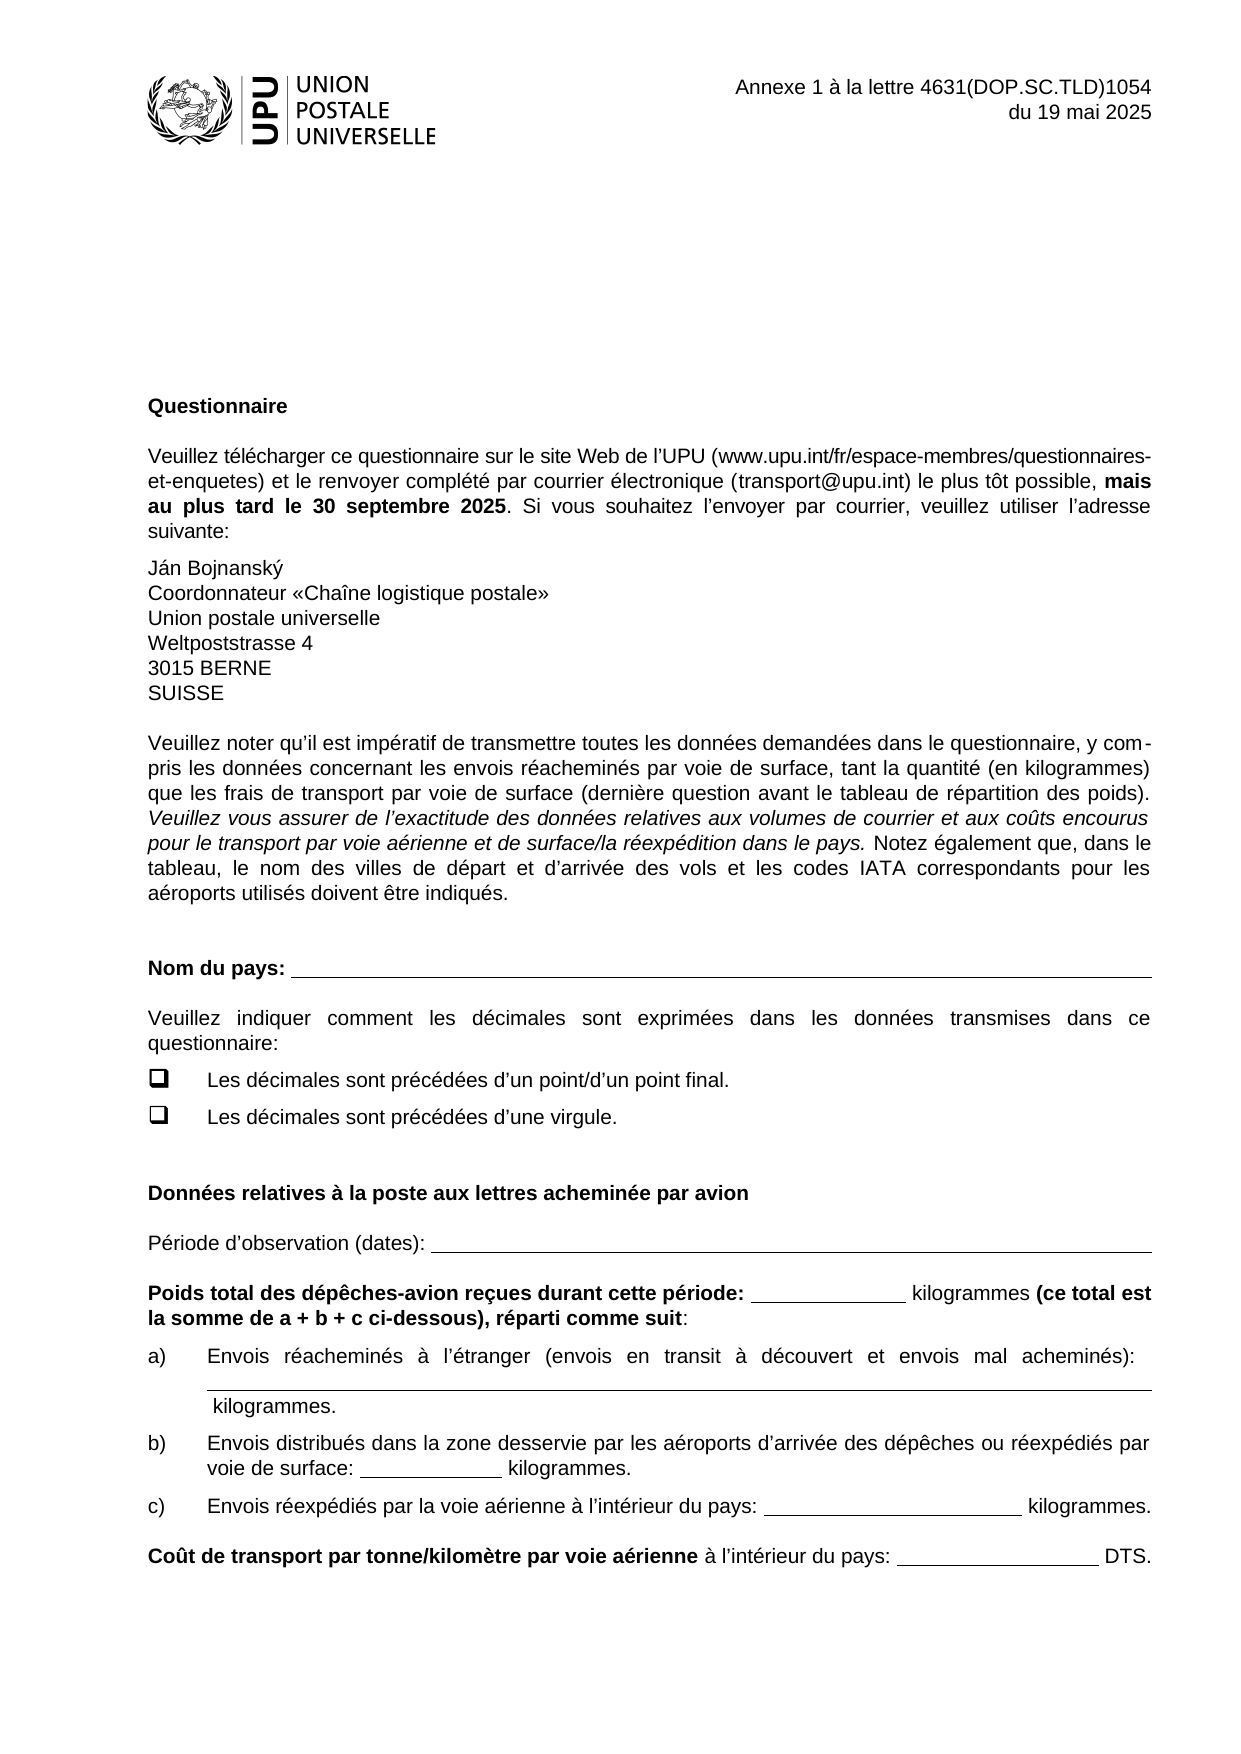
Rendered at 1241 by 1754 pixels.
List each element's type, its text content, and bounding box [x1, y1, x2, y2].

list c) Envois réexpédiés par la voie aérienne à l’intérieur du pays: kilogrammes. [148, 1493, 1152, 1543]
text Veuillez télécharger ce questionnaire sur le site Web de l’UPU (www.upu.int/fr/espace-membres/questionnaires-et-enquetes) et le renvoyer complété par courrier électronique (transport@upu.int) le plus tôt possible, mais au plus tard le 30 septembre 2025. Si vous souhaitez l’envoyer par courrier, veuillez utiliser l’adresse suivante: [148, 443, 1152, 543]
list b) Envois distribués dans la zone desservie par les aéroports d’arrivée des dépêches ou réexpédiés par voie de surface: kilogrammes. [148, 1430, 1152, 1480]
text Weltpoststrasse 4 [148, 630, 1152, 655]
subtitle Coût de transport par tonne/kilomètre par voie aérienne à l’intérieur du pays: DTS. [148, 1543, 1152, 1593]
text Période d’observation (dates): [148, 1230, 1152, 1280]
text Les décimales sont précédées d’une virgule. [148, 1105, 1152, 1130]
list a) Envois réacheminés à l’étranger (envois en transit à découvert et envois mal acheminés): kilogrammes. [148, 1343, 1152, 1418]
text Union postale universelle [148, 605, 1152, 630]
picture [147, 76, 436, 145]
text 3015 BERNE [148, 655, 1152, 680]
text Veuillez noter qu’il est impératif de transmettre toutes les données demandées dans le questionnaire, y compris les données concernant les envois réacheminés par voie de surface, tant la quantité (en kilogrammes) que les frais de transport par voie de surface (dernière question avant le tableau de répartition des poids). Veuillez vous assurer de l’exactitude des données relatives aux volumes de courrier et aux coûts encourus pour le transport par voie aérienne et de surface/la réexpédition dans le pays. Notez également que, dans le tableau, le nom des villes de départ et d’arrivée des vols et les codes IATA correspondants pour les aéroports utilisés doivent être indiqués. [148, 730, 1152, 905]
text Questionnaire [148, 393, 1152, 418]
subtitle Veuillez indiquer comment les décimales sont exprimées dans les données transmises dans ce questionnaire: [148, 1005, 1152, 1055]
text Ján Bojnanský [148, 555, 1152, 580]
text Coordonnateur «Chaîne logistique postale» [148, 580, 1152, 605]
subtitle Données relatives à la poste aux lettres acheminée par avion [148, 1180, 1152, 1205]
subtitle Poids total des dépêches-avion reçues durant cette période: kilogrammes (ce total est la somme de a + b + c ci-dessous), réparti comme suit: [148, 1280, 1152, 1330]
subtitle Les décimales sont précédées d’un point/d’un point final. [148, 1068, 1152, 1093]
subtitle Nom du pays: [148, 955, 1152, 1005]
text SUISSE [148, 680, 1152, 705]
